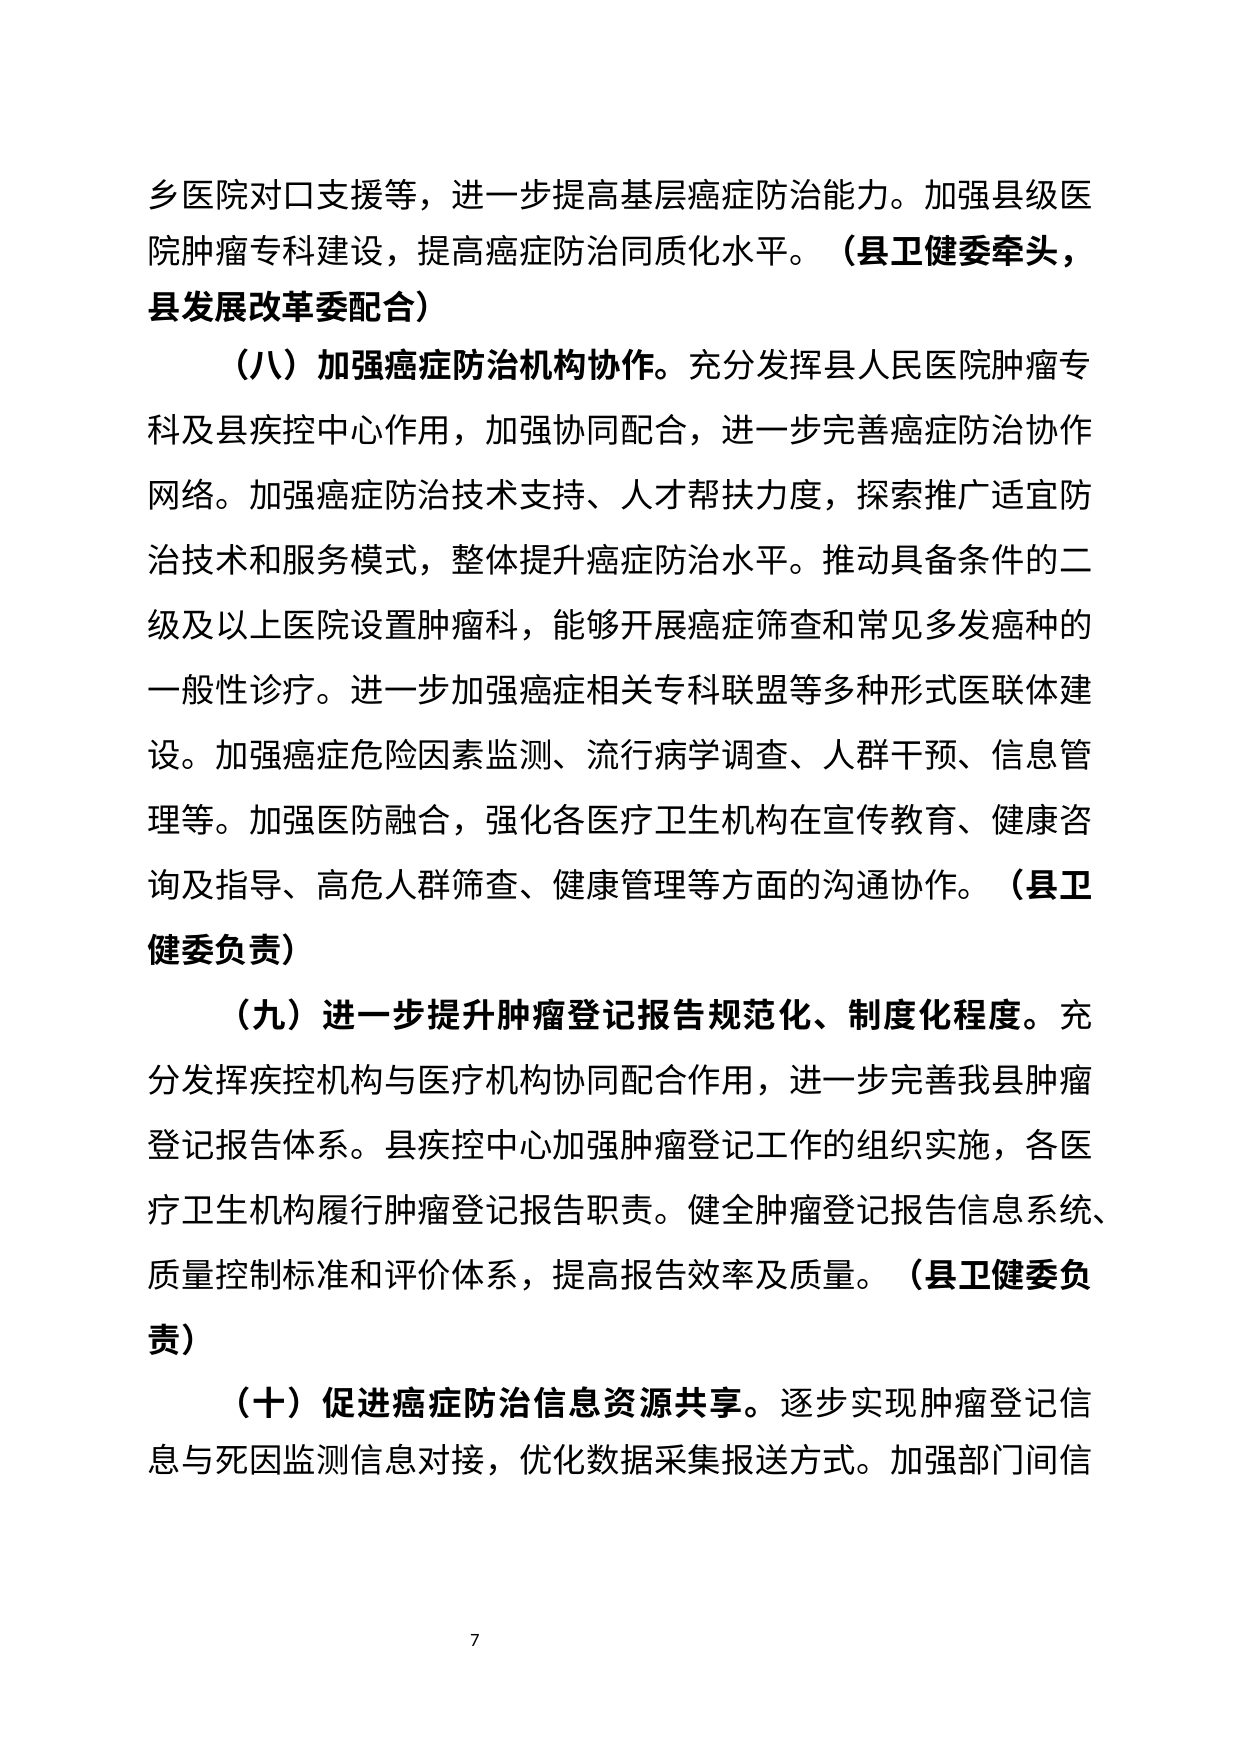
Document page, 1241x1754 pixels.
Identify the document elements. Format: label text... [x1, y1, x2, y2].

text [148, 1371, 1092, 1483]
text （九）进一步提升肿瘤登记报告规范化、制度化程度。充分发挥疾控机构与医疗机构协同配合作用，进一步完善我县肿瘤登记报告体系。县疾控中心加强肿瘤登记工作的组织实施，各医疗卫生机构履行肿瘤登记报告职责。健全肿瘤登记报告信息系统、质量控制标准和评价体系，提高报告效率及质量。（县卫健委负责） [148, 981, 1092, 1371]
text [148, 162, 1092, 331]
text （八）加强癌症防治机构协作。充分发挥县人民医院肿瘤专科及县疾控中心作用，加强协同配合，进一步完善癌症防治协作网络。加强癌症防治技术支持、人才帮扶力度，探索推广适宜防治技术和服务模式，整体提升癌症防治水平。推动具备条件的二级及以上医院设置肿瘤科，能够开展癌症筛查和常见多发癌种的一般性诊疗。进一步加强癌症相关专科联盟等多种形式医联体建设。加强癌症危险因素监测、流行病学调查、人群干预、信息管理等。加强医防融合，强化各医疗卫生机构在宣传教育、健康咨询及指导、高危人群筛查、健康管理等方面的沟通协作。（县卫健委负责） [148, 331, 1092, 981]
